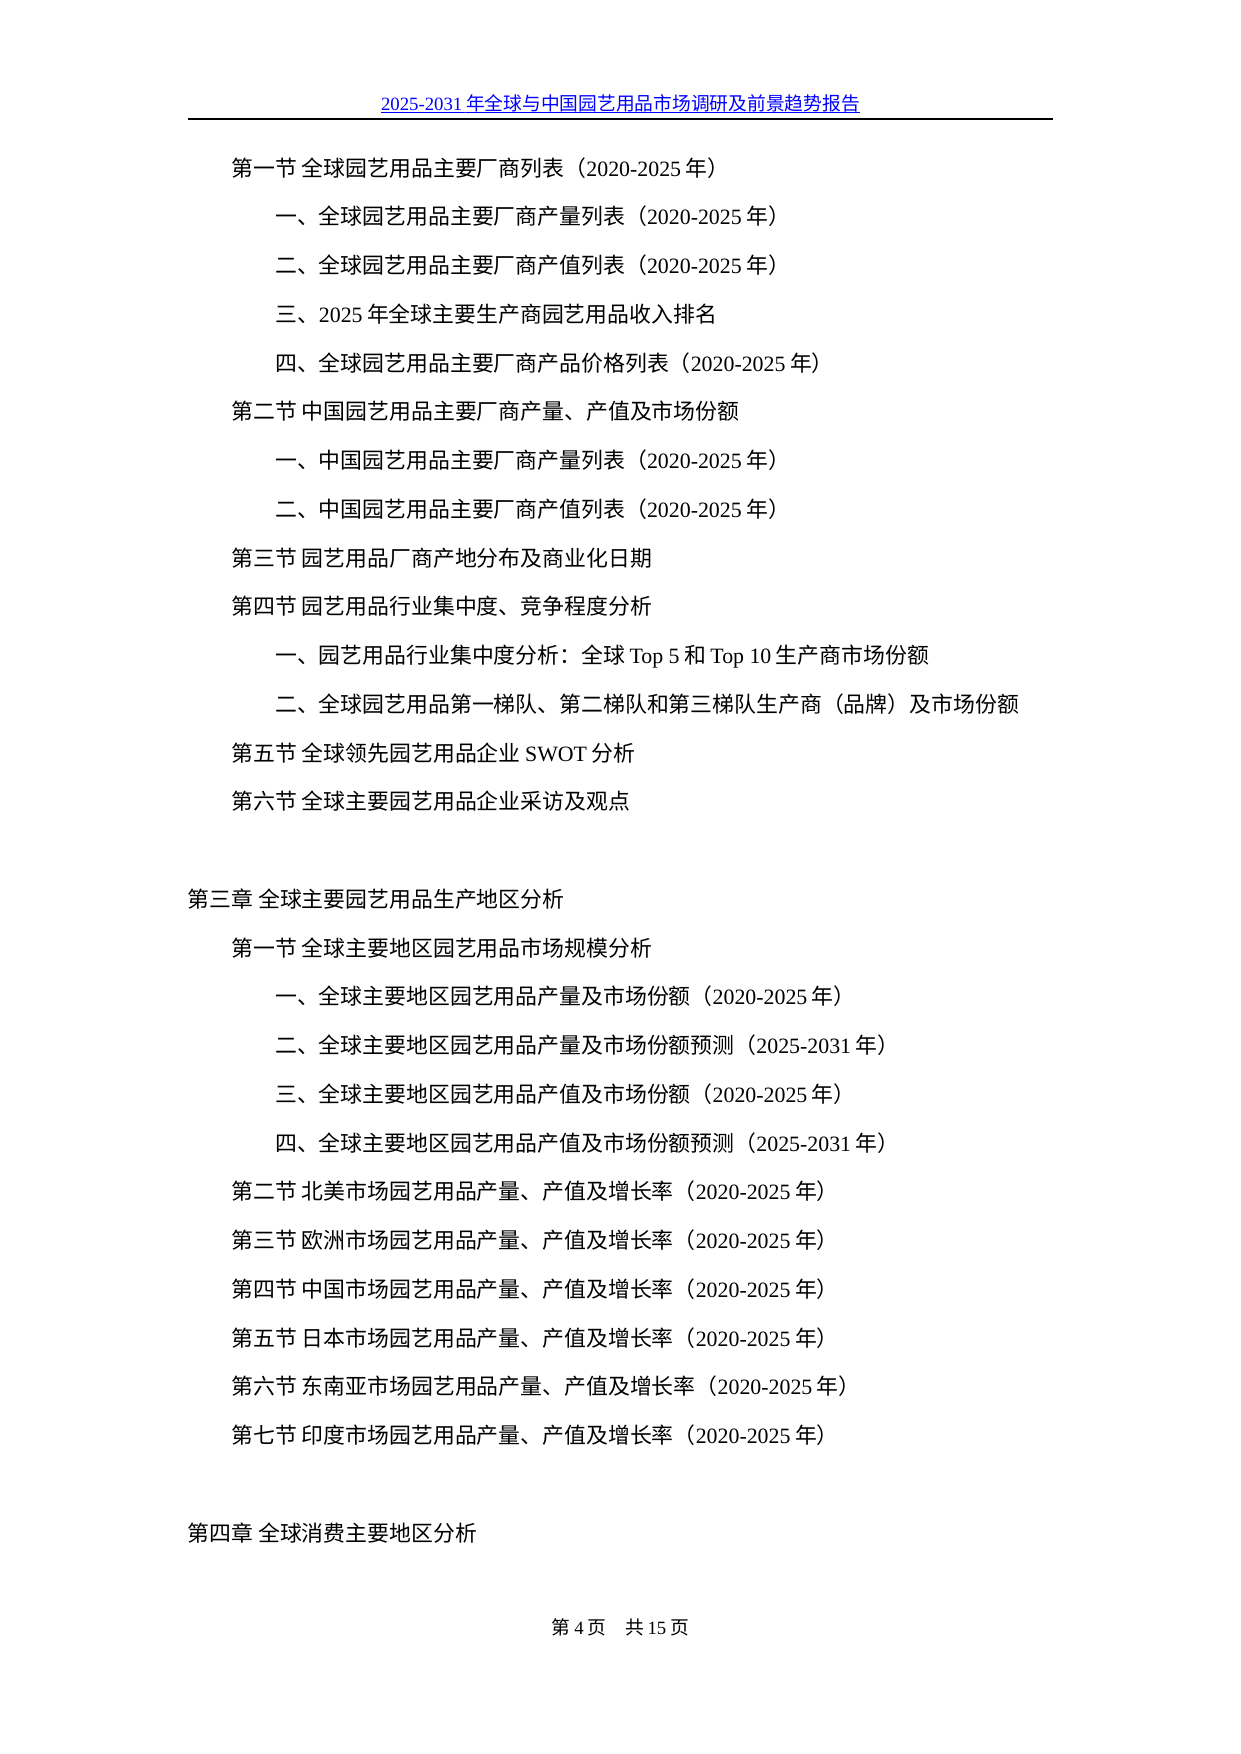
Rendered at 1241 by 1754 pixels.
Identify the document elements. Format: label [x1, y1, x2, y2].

text [187, 150, 1053, 1548]
